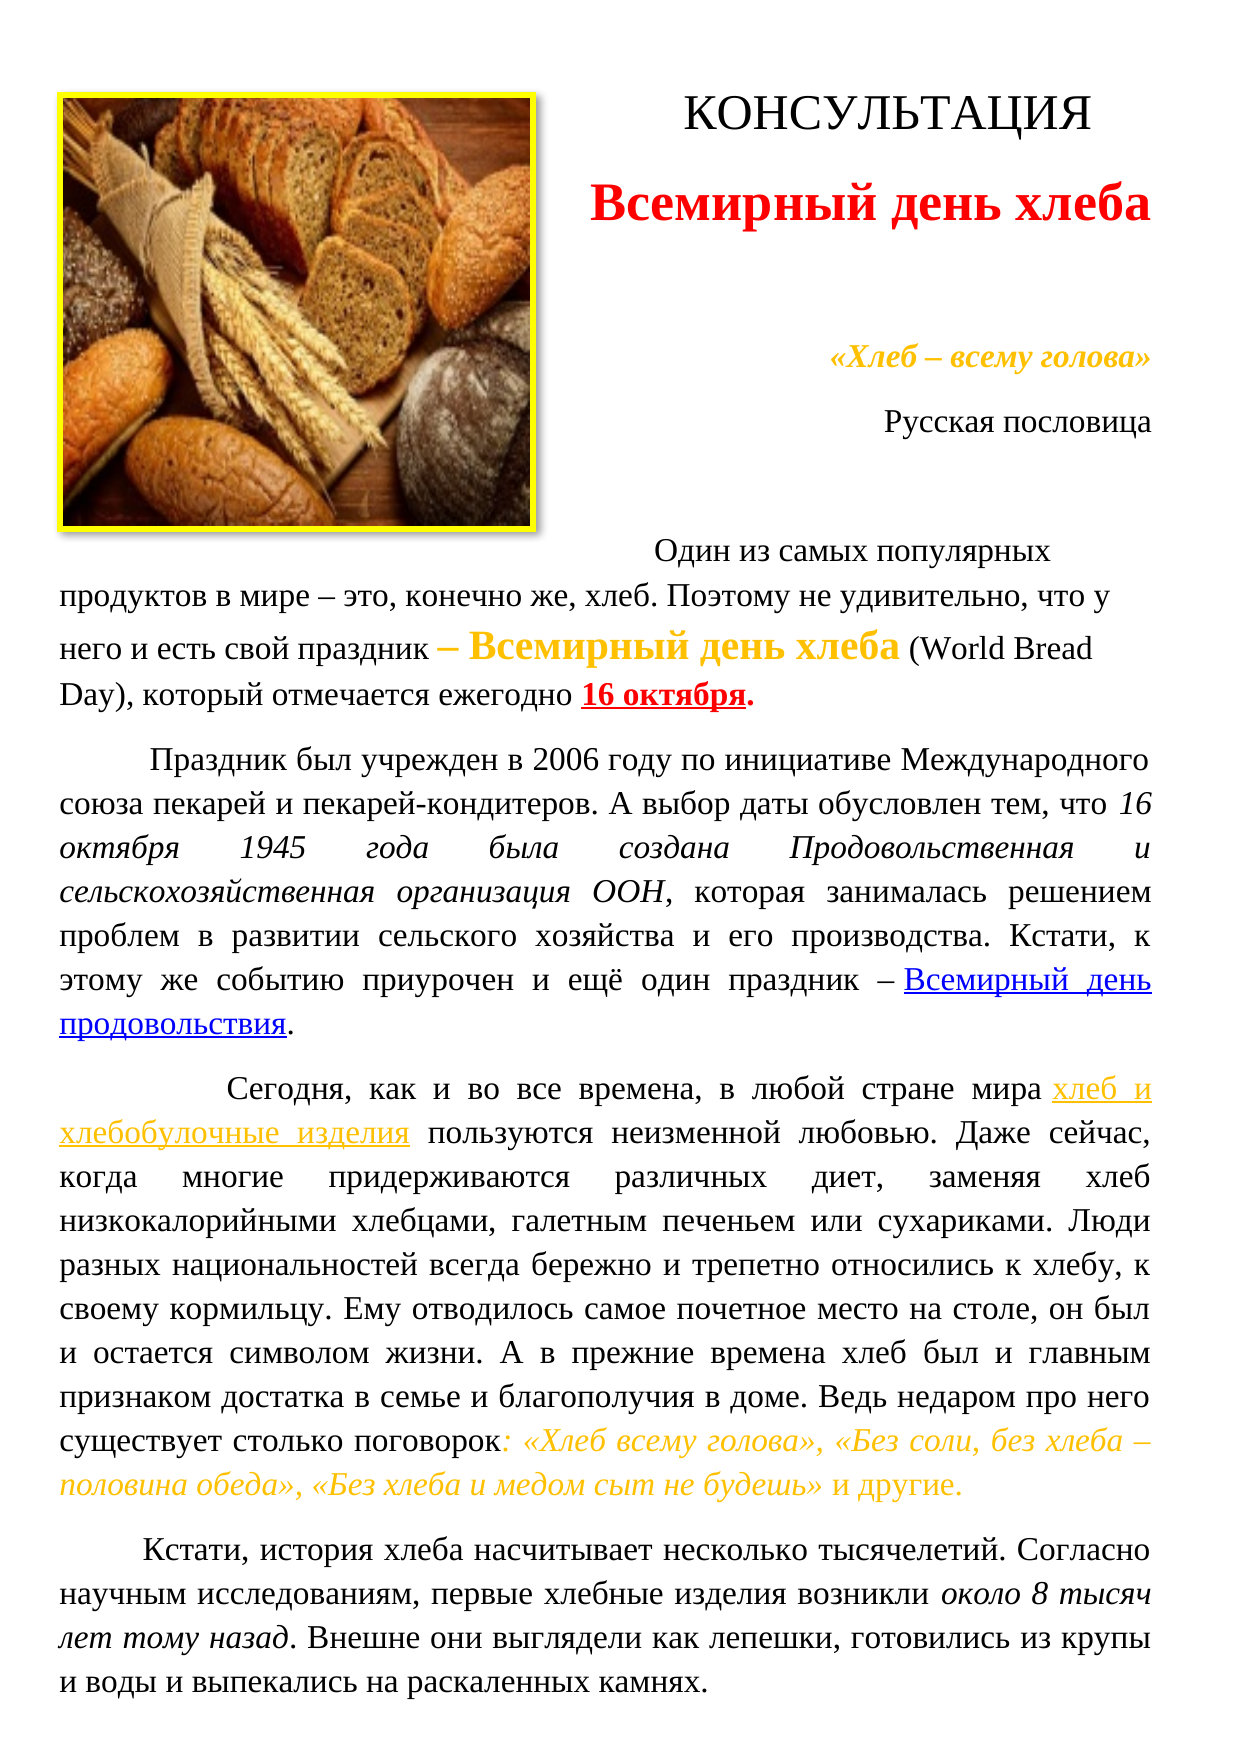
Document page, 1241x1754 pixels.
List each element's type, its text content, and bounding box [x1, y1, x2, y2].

text Русская пословица [59, 401, 1152, 439]
text Сегодня, как и во все времена, в любой стране мира хлеб и хлебобулочные изделия пользуются неизменной любовью. Даже сейчас, когда многие придерживаются различных диет, заменяя хлеб низкокалорийными хлебцами, галетным печеньем или сухариками. Люди разных национальностей всегда бережно и трепетно относились к хлебу, к своему кормильцу. Ему отводилось самое почетное место на столе, он был и остается символом жизни. А в прежние времена хлеб был и главным признаком достатка в семье и благополучия в доме. Ведь недаром про него существует столько поговорок: «Хлеб всему голова», «Без соли, без хлеба – половина обеда», «Без хлеба и медом сыт не будешь» и другие. [59, 1068, 1152, 1503]
text КОНСУЛЬТАЦИЯ [59, 83, 1152, 140]
text Один из самых популярных продуктов в мире – это, конечно же, хлеб. Поэтому не удивительно, что у него и есть свой праздник – Всемирный день хлеба (World Bread Day), который отмечается ежегодно 16 октября. [59, 531, 1152, 712]
text «Хлеб – всему голова» [59, 262, 1152, 374]
picture [63, 374, 530, 401]
picture [63, 140, 530, 169]
text Кстати, история хлеба насчитывает несколько тысячелетий. Согласно научным исследованиям, первые хлебные изделия возникли около 8 тысяч лет тому назад. Внешне они выглядели как лепешки, готовились из крупы и воды и выпекались на раскаленных камнях. [59, 1529, 1152, 1700]
text Всемирный день хлеба [59, 169, 1152, 232]
picture [63, 232, 530, 262]
picture [63, 439, 530, 526]
text Праздник был учрежден в 2006 году по инициативе Международного союза пекарей и пекарей-кондитеров. А выбор даты обусловлен тем, что 16 октября 1945 года была создана Продовольственная и сельскохозяйственная организация ООН, которая занималась решением проблем в развитии сельского хозяйства и его производства. Кстати, к этому же событию приурочен и ещё один праздник – Всемирный день продовольствия. [59, 739, 1152, 1042]
